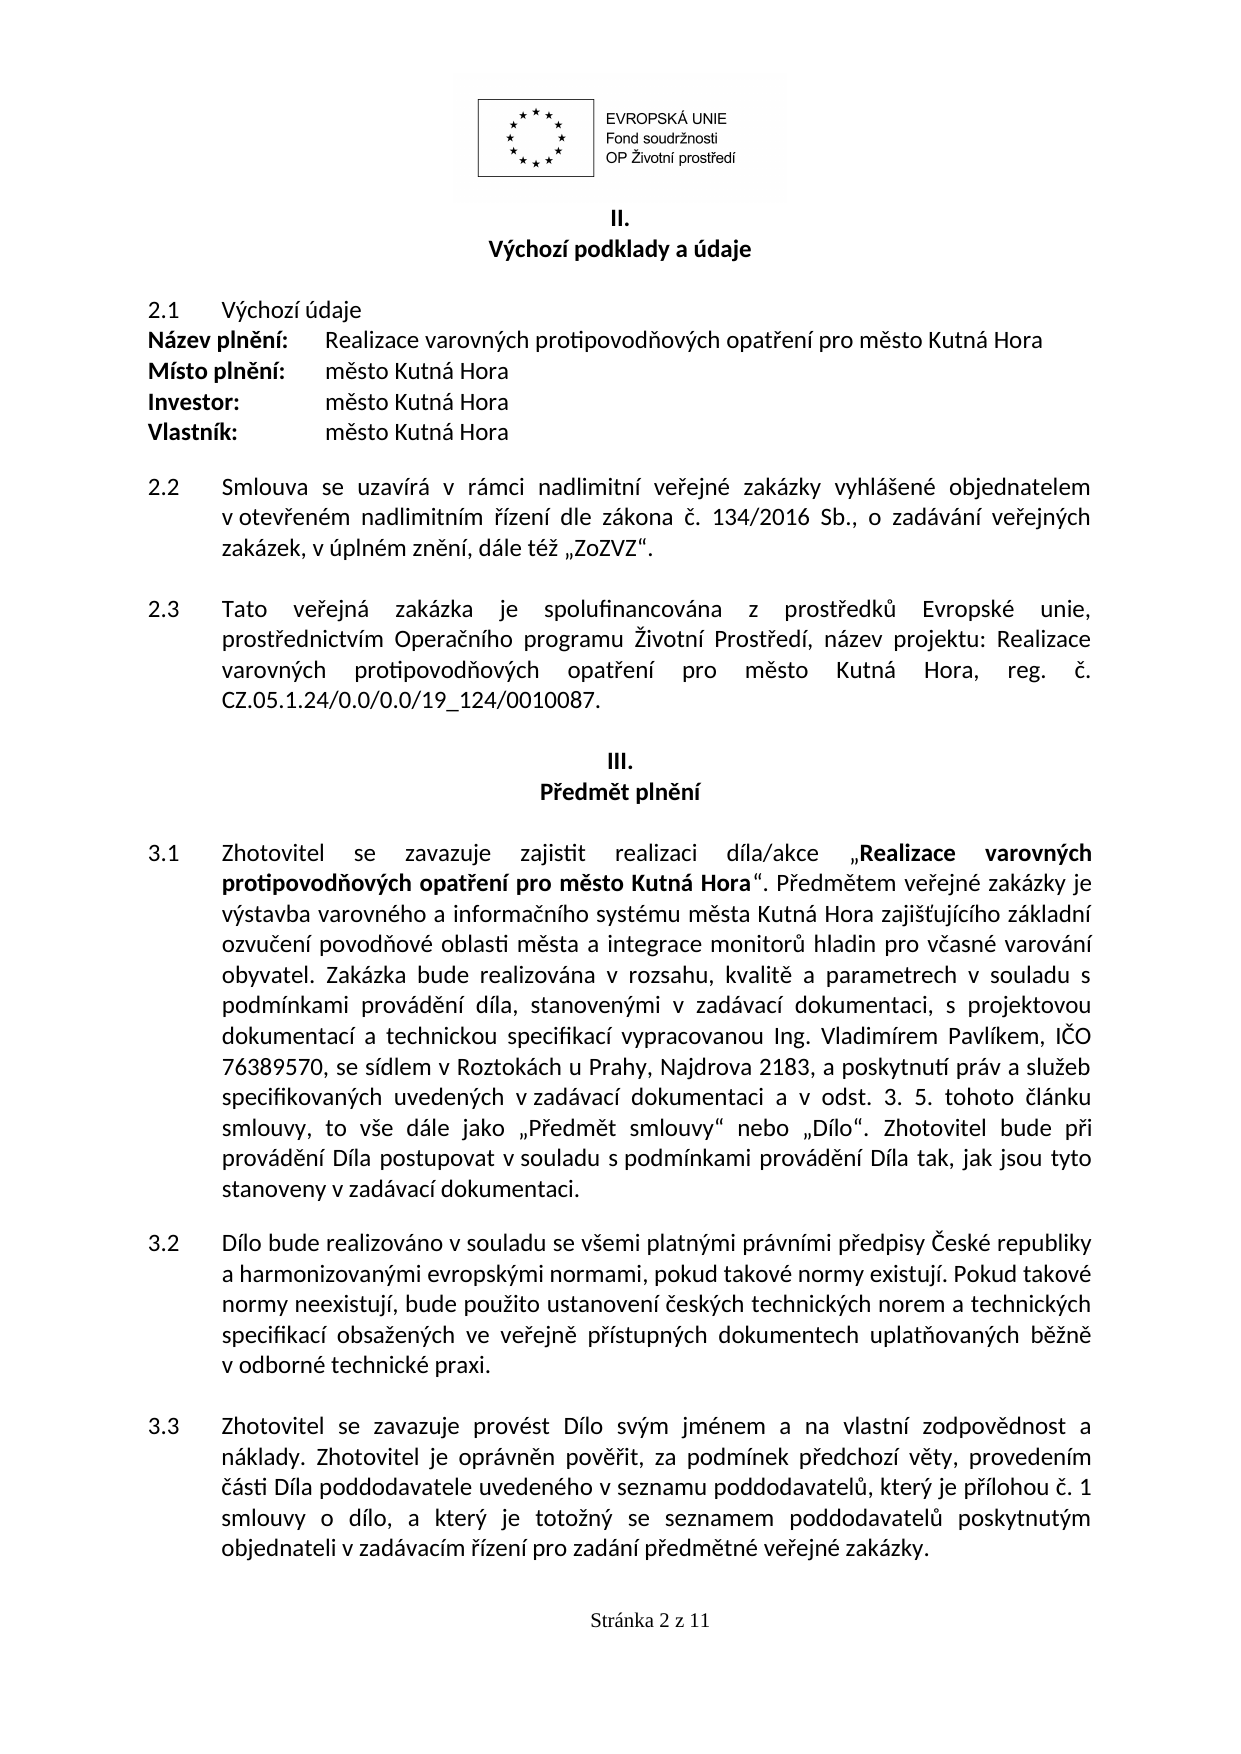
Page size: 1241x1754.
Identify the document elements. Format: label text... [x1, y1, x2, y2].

text 2.3 Tato veřejná zakázka je spolufinancována z prostředků Evropské unie, prostřednictvím Operačního programu Životní Prostředí, název projektu: Realizace varovných protipovodňových opatření pro město Kutná Hora, reg. č. CZ.05.1.24/0.0/0.0/19_124/0010087. [148, 593, 1092, 715]
text 2.2 Smlouva se uzavírá v rámci nadlimitní veřejné zakázky vyhlášené objednatelem v otevřeném nadlimitním řízení dle zákona č. 134/2016 Sb., o zadávání veřejných zakázek, v úplném znění, dále též „ZoZVZ“. [148, 471, 1092, 562]
text Vlastník: město Kutná Hora [148, 416, 1092, 447]
text 3.3 Zhotovitel se zavazuje provést Dílo svým jménem a na vlastní zodpovědnost a náklady. Zhotovitel je oprávněn pověřit, za podmínek předchozí věty, provedením části Díla poddodavatele uvedeného v seznamu poddodavatelů, který je přílohou č. 1 smlouvy o dílo, a který je totožný se seznamem poddodavatelů poskytnutým objednateli v zadávacím řízení pro zadání předmětné veřejné zakázky. [148, 1410, 1092, 1563]
text II. [148, 202, 1092, 233]
text 2.1 Výchozí údaje [148, 294, 1092, 324]
text Výchozí podklady a údaje [148, 233, 1092, 263]
text Předmět plnění [148, 776, 1092, 806]
subtitle Název plnění: Realizace varovných protipovodňových opatření pro město Kutná Hora [148, 324, 1092, 355]
subtitle 3.1 Zhotovitel se zavazuje zajistit realizaci díla/akce „Realizace varovných protipovodňových opatření pro město Kutná Hora“. Předmětem veřejné zakázky je výstavba varovného a informačního systému města Kutná Hora zajišťujícího základní ozvučení povodňové oblasti města a integrace monitorů hladin pro včasné varování obyvatel. Zakázka bude realizována v rozsahu, kvalitě a parametrech v souladu s podmínkami provádění díla, stanovenými v zadávací dokumentaci, s projektovou dokumentací a technickou specifikací vypracovanou Ing. Vladimírem Pavlíkem, IČO 76389570, se sídlem v Roztokách u Prahy, Najdrova 2183, a poskytnutí práv a služeb specifikovaných uvedených v zadávací dokumentaci a v odst. 3. 5. tohoto článku smlouvy, to vše dále jako „Předmět smlouvy“ nebo „Dílo“. Zhotovitel bude při provádění Díla postupovat v souladu s podmínkami provádění Díla tak, jak jsou tyto stanoveny v zadávací dokumentaci. [148, 837, 1092, 1203]
picture [452, 73, 788, 203]
text 3.2 Dílo bude realizováno v souladu se všemi platnými právními předpisy České republiky a harmonizovanými evropskými normami, pokud takové normy existují. Pokud takové normy neexistují, bude použito ustanovení českých technických norem a technických specifikací obsažených ve veřejně přístupných dokumentech uplatňovaných běžně v odborné technické praxi. [148, 1227, 1092, 1380]
subtitle Místo plnění: město Kutná Hora [148, 355, 1092, 386]
text III. [148, 745, 1092, 776]
subtitle Investor: město Kutná Hora [148, 386, 1092, 416]
